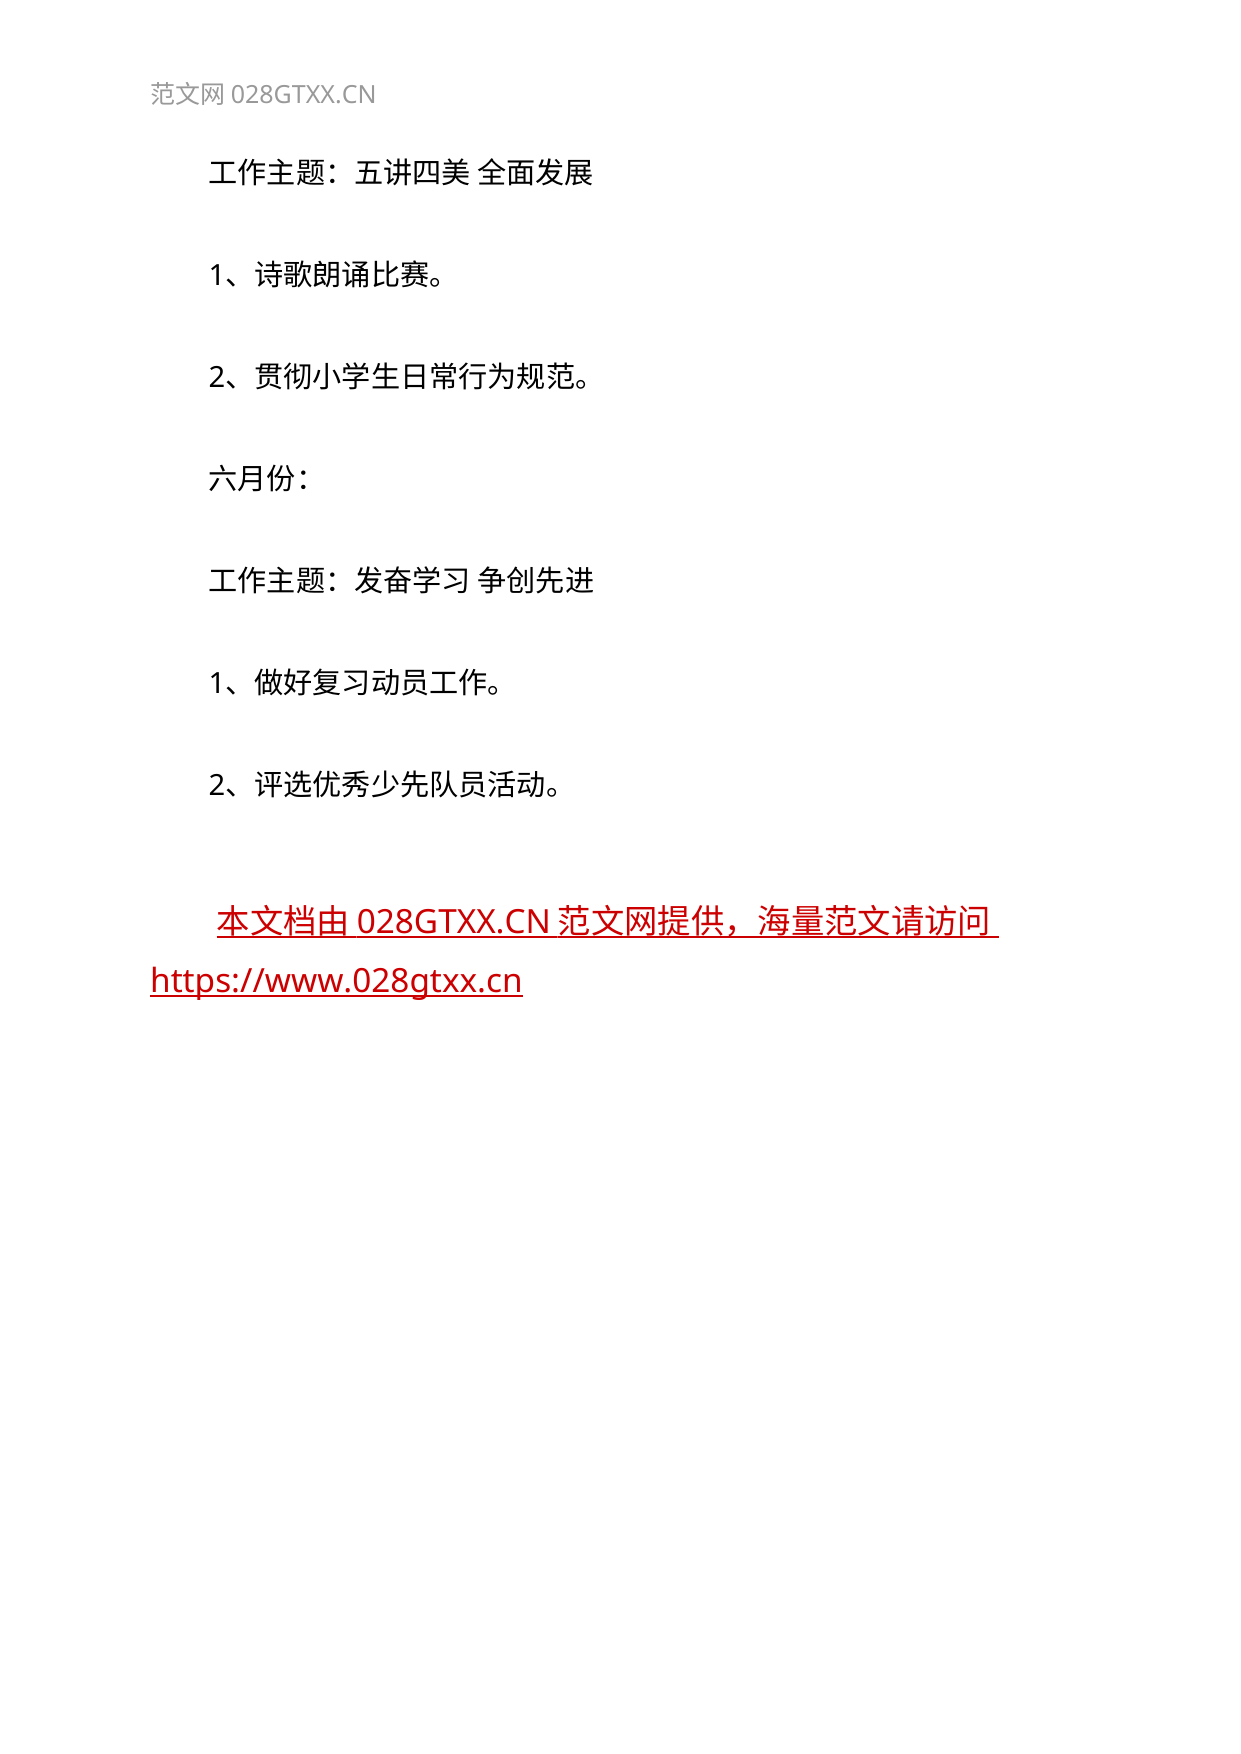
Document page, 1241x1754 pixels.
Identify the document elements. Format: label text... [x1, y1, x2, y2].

text 工作主题：发奋学习 争创先进 [150, 557, 1090, 600]
text 2、贯彻小学生日常行为规范。 [150, 354, 1090, 396]
text 2、评选优秀少先队员活动。 [150, 761, 1090, 804]
text 本文档由028GTXX.CN范文网提供，海量范文请访问 https://www.028gtxx.cn [150, 894, 1090, 1002]
text 1、做好复习动员工作。 [150, 659, 1090, 702]
text 1、诗歌朗诵比赛。 [150, 252, 1090, 294]
text 六月份： [150, 456, 1090, 498]
text 工作主题：五讲四美 全面发展 [150, 150, 1090, 192]
